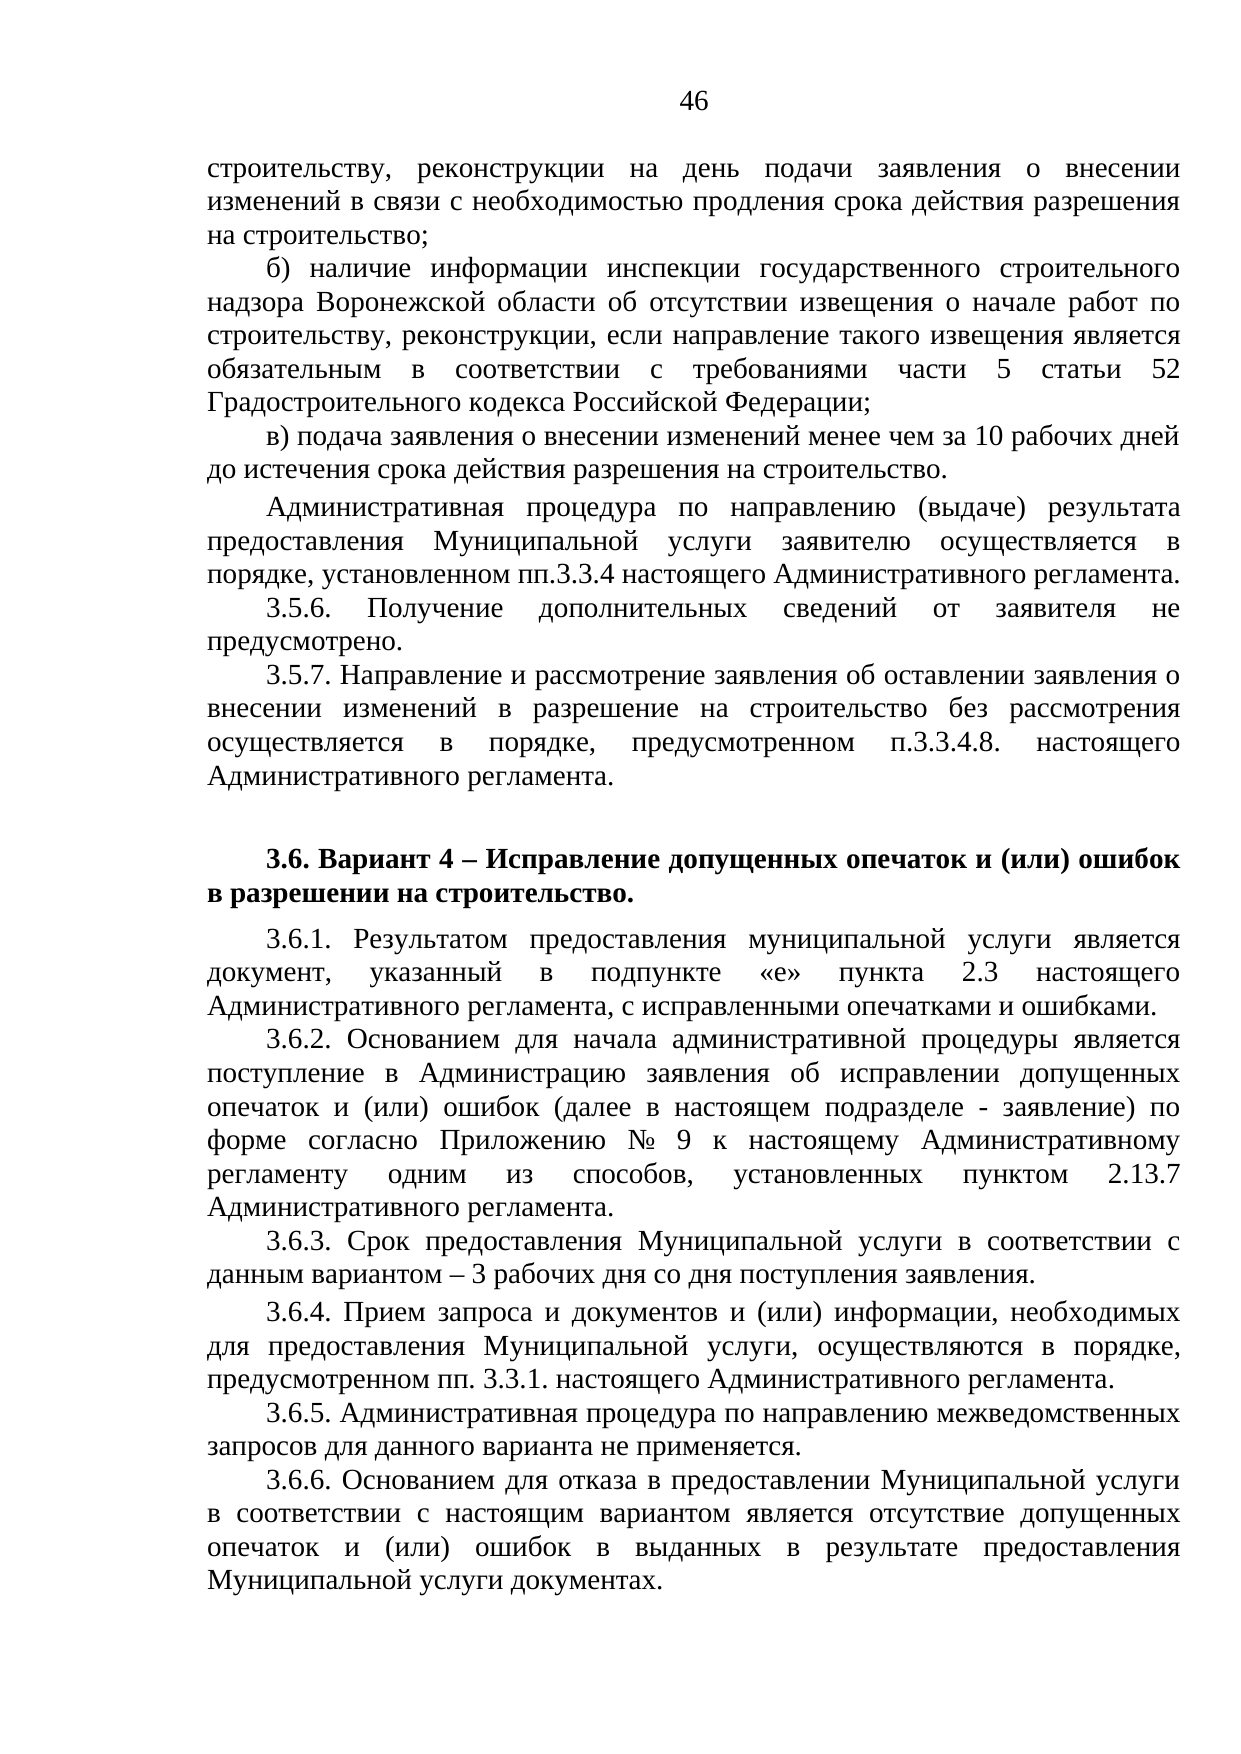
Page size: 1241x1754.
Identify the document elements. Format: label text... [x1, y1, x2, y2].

text 3.6.5. Административная процедура по направлению межведомственных запросов для данного варианта не применяется. [207, 1395, 1181, 1462]
text 3.5.6. Получение дополнительных сведений от заявителя не предусмотрено. [207, 590, 1181, 657]
text 3.5.7. Направление и рассмотрение заявления об оставлении заявления о внесении изменений в разрешение на строительство без рассмотрения осуществляется в порядке, предусмотренном п.3.3.4.8. настоящего Административного регламента. [207, 657, 1181, 791]
text 3.6.2. Основанием для начала административной процедуры является поступление в Администрацию заявления об исправлении допущенных опечаток и (или) ошибок (далее в настоящем подразделе - заявление) по форме согласно Приложению № 9 к настоящему Административному регламенту одним из способов, установленных пунктом 2.13.7 Административного регламента. [207, 1022, 1181, 1223]
subtitle Административная процедура по направлению (выдаче) результата предоставления Муниципальной услуги заявителю осуществляется в порядке, установленном пп.3.3.4 настоящего Административного регламента. [207, 489, 1181, 590]
text в) подача заявления о внесении изменений менее чем за 10 рабочих дней до истечения срока действия разрешения на строительство. [207, 418, 1181, 485]
text б) наличие информации инспекции государственного строительного надзора Воронежской области об отсутствии извещения о начале работ по строительству, реконструкции, если направление такого извещения является обязательным в соответствии с требованиями части 5 статьи 52 Градостроительного кодекса Российской Федерации; [207, 250, 1181, 418]
subtitle 3.6.4. Прием запроса и документов и (или) информации, необходимых для предоставления Муниципальной услуги, осуществляются в порядке, предусмотренном пп. 3.3.1. настоящего Административного регламента. [207, 1294, 1181, 1395]
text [207, 150, 1181, 250]
subtitle 3.6. Вариант 4 – Исправление допущенных опечаток и (или) ошибок в разрешении на строительство. [207, 841, 1181, 908]
text 3.6.6. Основанием для отказа в предоставлении Муниципальной услуги в соответствии с настоящим вариантом является отсутствие допущенных опечаток и (или) ошибок в выданных в результате предоставления Муниципальной услуги документах. [207, 1462, 1181, 1596]
text 3.6.1. Результатом предоставления муниципальной услуги является документ, указанный в подпункте «е» пункта 2.3 настоящего Административного регламента, с исправленными опечатками и ошибками. [207, 921, 1181, 1022]
text 3.6.3. Срок предоставления Муниципальной услуги в соответствии с данным вариантом – 3 рабочих дня со дня поступления заявления. [207, 1223, 1181, 1290]
